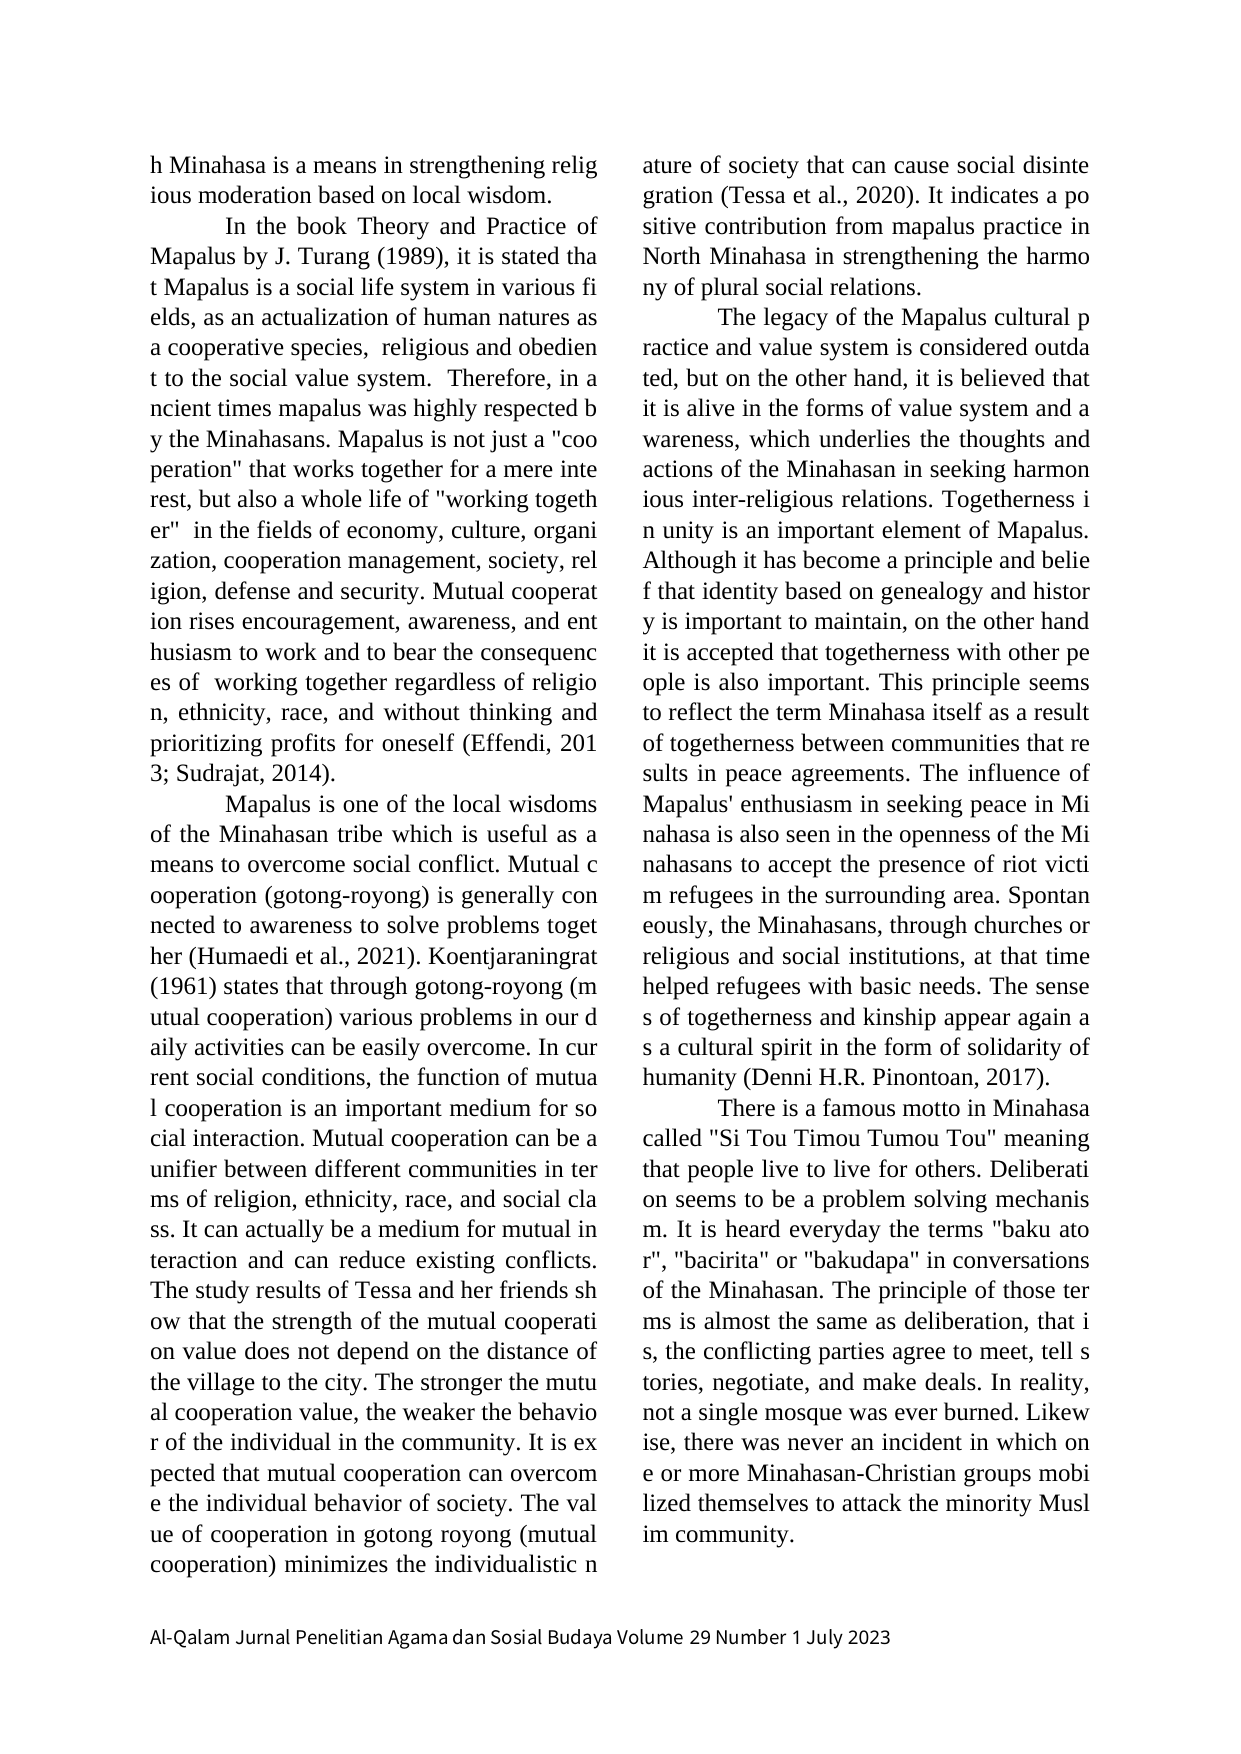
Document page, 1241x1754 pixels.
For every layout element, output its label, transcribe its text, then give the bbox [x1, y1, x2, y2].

text The legacy of the Mapalus cultural practice and value system is considered outdated, but on the other hand, it is believed that it is alive in the forms of value system and awareness, which underlies the thoughts and actions of the Minahasan in seeking harmonious inter-religious relations. Togetherness in unity is an important element of Mapalus. Although it has become a principle and belief that identity based on genealogy and history is important to maintain, on the other hand it is accepted that togetherness with other people is also important. This principle seems to reflect the term Minahasa itself as a result of togetherness between communities that results in peace agreements. The influence of Mapalus' enthusiasm in seeking peace in Minahasa is also seen in the openness of the Minahasans to accept the presence of riot victim refugees in the surrounding area. Spontaneously, the Minahasans, through churches or religious and social institutions, at that time helped refugees with basic needs. The senses of togetherness and kinship appear again as a cultural spirit in the form of solidarity of humanity (Denni H.R. Pinontoan, 2017). [642, 302, 1090, 1091]
text In the book Theory and Practice of Mapalus by J. Turang (1989), it is stated that Mapalus is a social life system in various fields, as an actualization of human natures as a cooperative species, religious and obedient to the social value system. Therefore, in ancient times mapalus was highly respected by the Minahasans. Mapalus is not just a "cooperation" that works together for a mere interest, but also a whole life of "working together" in the fields of economy, culture, organization, cooperation management, society, religion, defense and security. Mutual cooperation rises encouragement, awareness, and enthusiasm to work and to bear the consequences of working together regardless of religion, ethnicity, race, and without thinking and prioritizing profits for oneself (Effendi, 2013; Sudrajat, 2014). [150, 211, 598, 787]
text Mapalus is one of the local wisdoms of the Minahasan tribe which is useful as a means to overcome social conflict. Mutual cooperation (gotong-royong) is generally connected to awareness to solve problems together (Humaedi et al., 2021). Koentjaraningrat (1961) states that through gotong-royong (mutual cooperation) various problems in our daily activities can be easily overcome. In current social conditions, the function of mutual cooperation is an important medium for social interaction. Mutual cooperation can be a unifier between different communities in terms of religion, ethnicity, race, and social class. It can actually be a medium for mutual interaction and can reduce existing conflicts. The study results of Tessa and her friends show that the strength of the mutual cooperation value does not depend on the distance of the village to the city. The stronger the mutual cooperation value, the weaker the behavior of the individual in the community. It is expected that mutual cooperation can overcome the individual behavior of society. The value of cooperation in gotong royong (mutual cooperation) minimizes the individualistic nature of society that can cause social disintegration (Tessa et al., 2020). It indicates a positive contribution from mapalus practice in North Minahasa in strengthening the harmony of plural social relations. [150, 789, 598, 1578]
text There is a famous motto in Minahasa called "Si Tou Timou Tumou Tou" meaning that people live to live for others. Deliberation seems to be a problem solving mechanism. It is heard everyday the terms "baku ator", "bacirita" or "bakudapa" in conversations of the Minahasan. The principle of those terms is almost the same as deliberation, that is, the conflicting parties agree to meet, tell stories, negotiate, and make deals. In reality, not a single mosque was ever burned. Likewise, there was never an incident in which one or more Minahasan-Christian groups mobilized themselves to attack the minority Muslim community. [642, 1093, 1090, 1547]
